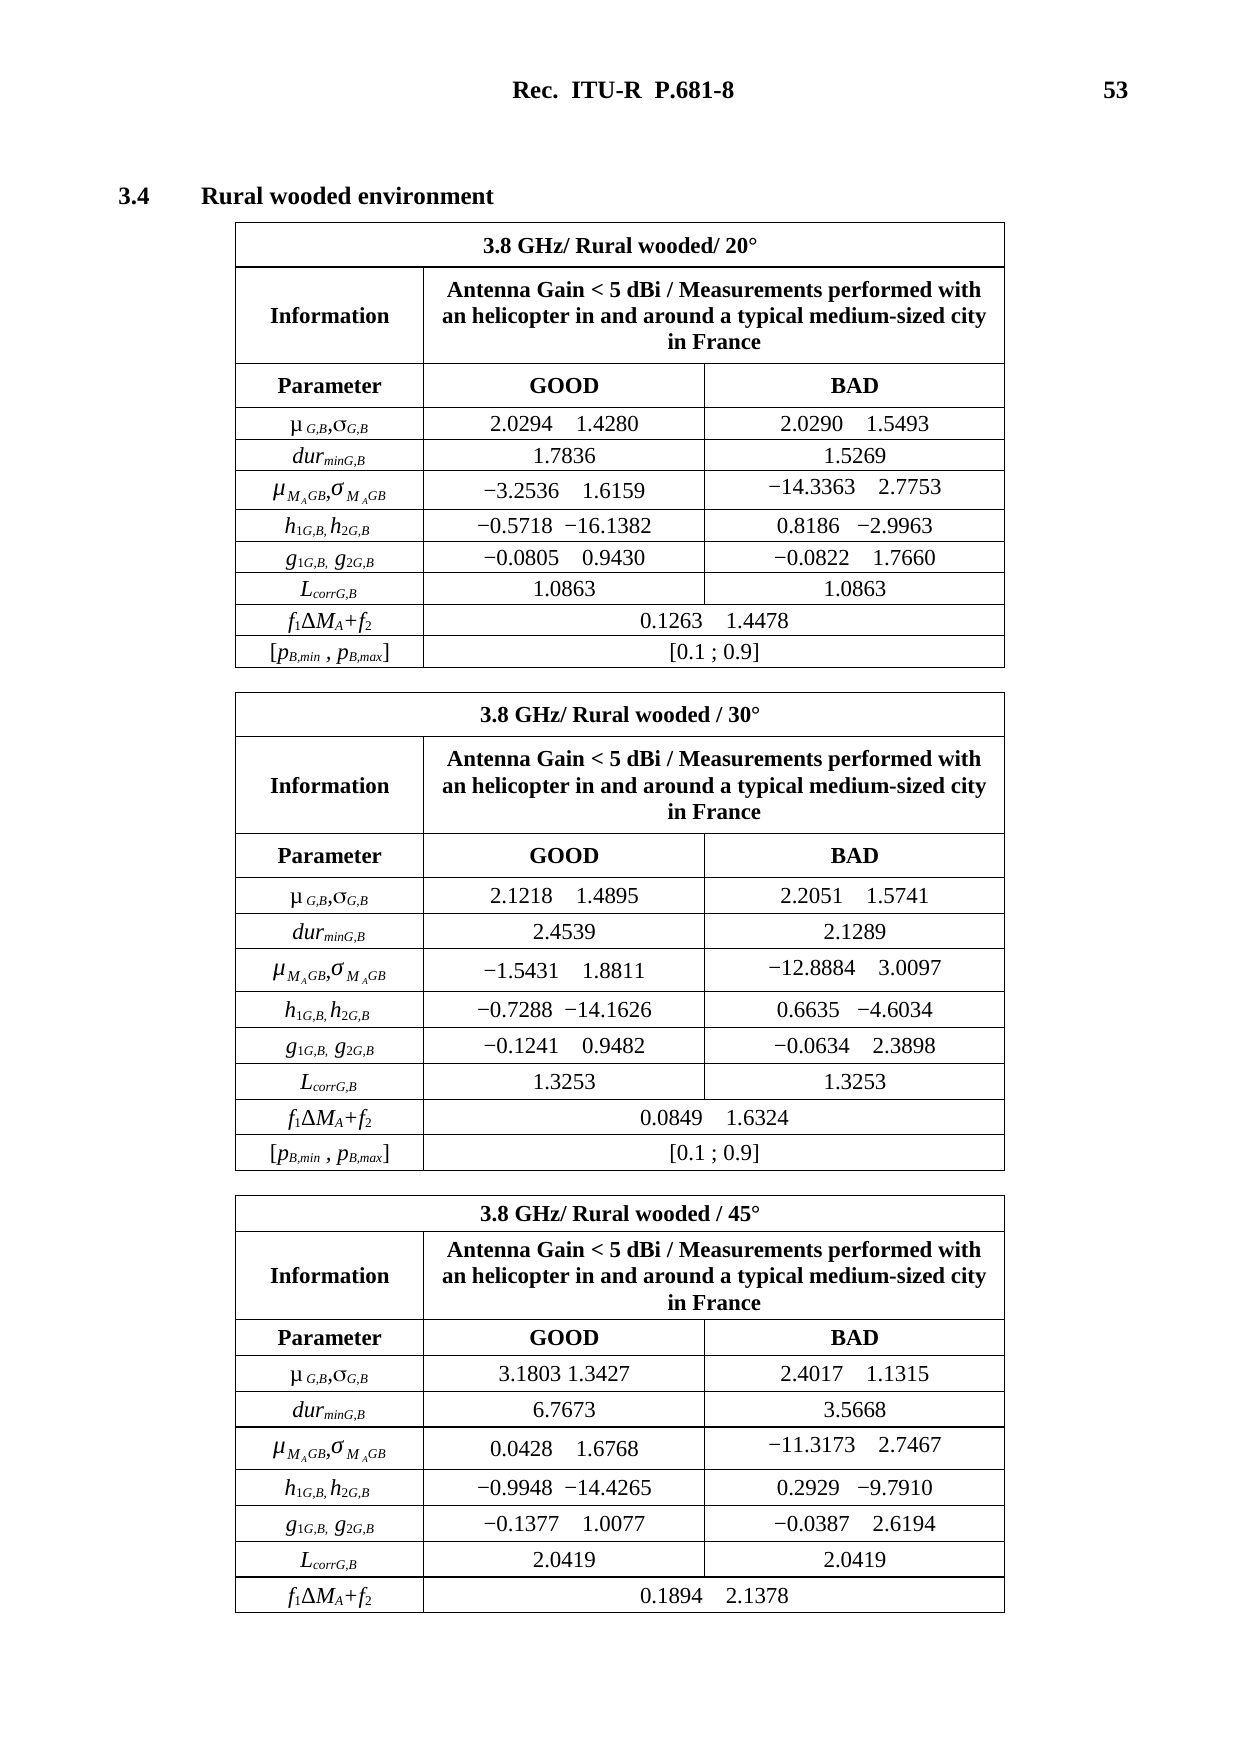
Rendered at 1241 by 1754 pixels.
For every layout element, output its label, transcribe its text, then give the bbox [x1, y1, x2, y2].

table_cell 0.0428 1.6768 [424, 1428, 704, 1469]
table_cell 0.6635 −4.6034 [705, 992, 1004, 1027]
table_cell −0.0805 0.9430 [424, 542, 704, 572]
table_cell g1G,B, g2G,B [236, 1506, 423, 1541]
table_cell GOOD [424, 1320, 704, 1355]
table_cell GB,GB [236, 1428, 423, 1469]
table_cell Information [236, 737, 423, 833]
table_cell GB,GB [236, 471, 423, 509]
table_cell Antenna Gain < 5 dBi / Measurements performed with an helicopter in and around a typical medium-sized city in France [424, 268, 1004, 363]
table_cell −0.1377 1.0077 [424, 1506, 704, 1541]
table_cell −1.5431 1.8811 [424, 949, 704, 991]
table_cell 0.2929 −9.7910 [705, 1470, 1004, 1505]
table_cell 2.0419 [705, 1542, 1004, 1576]
table_cell GOOD [424, 364, 704, 407]
table_header 3.8 GHz/ Rural wooded / 30° [236, 693, 1004, 736]
table_cell durminG,B [236, 1392, 423, 1426]
table_cell 1.5269 [705, 440, 1004, 470]
table_cell BAD [705, 364, 1004, 407]
table_cell Antenna Gain < 5 dBi / Measurements performed with an helicopter in and around a typical medium-sized city in France [424, 1232, 1004, 1319]
table_cell −14.3363 2.7753 [705, 471, 1004, 509]
table_header 3.8 GHz/ Rural wooded/ 20° [236, 223, 1004, 266]
table_cell g1G,B, g2G,B [236, 542, 423, 572]
table_cell 6.7673 [424, 1392, 704, 1426]
table_cell 2.0419 [424, 1542, 704, 1576]
table_cell [pB,min , pB,max] [236, 636, 423, 667]
table_cell −0.0634 2.3898 [705, 1028, 1004, 1063]
table_cell µ G,B,G,B [236, 1356, 423, 1391]
table_cell −0.9948 −14.4265 [424, 1470, 704, 1505]
table_cell BAD [705, 834, 1004, 877]
table_cell Parameter [236, 1320, 423, 1355]
table_cell −3.2536 1.6159 [424, 471, 704, 509]
table_cell −0.0822 1.7660 [705, 542, 1004, 572]
table_cell 0.1894 2.1378 [424, 1578, 1004, 1612]
table_cell durminG,B [236, 914, 423, 948]
table_cell −12.8884 3.0097 [705, 949, 1004, 991]
table_cell Antenna Gain < 5 dBi / Measurements performed with an helicopter in and around a typical medium-sized city in France [424, 737, 1004, 833]
table_cell f1ΔMA+f2 [236, 605, 423, 635]
table_cell Information [236, 268, 423, 363]
table_cell 3.5668 [705, 1392, 1004, 1426]
table_cell 2.1218 1.4895 [424, 878, 704, 913]
table_cell durminG,B [236, 440, 423, 470]
table_cell −0.5718 −16.1382 [424, 510, 704, 541]
table_cell GB,GB [236, 949, 423, 991]
table_cell 1.3253 [705, 1064, 1004, 1098]
table_cell h1G,B, h2G,B [236, 1470, 423, 1505]
table_cell f1ΔMA+f2 [236, 1100, 423, 1134]
table_cell 2.4539 [424, 914, 704, 948]
table_cell −0.7288 −14.1626 [424, 992, 704, 1027]
table_cell g1G,B, g2G,B [236, 1028, 423, 1063]
table_cell 1.0863 [424, 573, 704, 604]
table_cell 2.2051 1.5741 [705, 878, 1004, 913]
table_cell f1ΔMA+f2 [236, 1578, 423, 1612]
table_cell h1G,B, h2G,B [236, 510, 423, 541]
table_cell −0.1241 0.9482 [424, 1028, 704, 1063]
table_cell LcorrG,B [236, 1542, 423, 1576]
table_cell 2.0290 1.5493 [705, 408, 1004, 439]
table_cell [0.1 ; 0.9] [424, 636, 1004, 667]
table_cell GOOD [424, 834, 704, 877]
table_header 3.8 GHz/ Rural wooded / 45° [236, 1196, 1004, 1231]
table_cell 0.1263 1.4478 [424, 605, 1004, 635]
table_cell Parameter [236, 364, 423, 407]
table_cell LcorrG,B [236, 573, 423, 604]
table_cell µ G,B,G,B [236, 408, 423, 439]
table_cell −11.3173 2.7467 [705, 1428, 1004, 1469]
table_cell 1.0863 [705, 573, 1004, 604]
table_cell µ G,B,G,B [236, 878, 423, 913]
table_cell 1.3253 [424, 1064, 704, 1098]
subtitle 3.4 Rural wooded environment [118, 181, 1122, 210]
table_cell 2.1289 [705, 914, 1004, 948]
table_cell 0.8186 −2.9963 [705, 510, 1004, 541]
table_cell [0.1 ; 0.9] [424, 1135, 1004, 1170]
table_cell h1G,B, h2G,B [236, 992, 423, 1027]
table_cell Information [236, 1232, 423, 1319]
table_cell 0.0849 1.6324 [424, 1100, 1004, 1134]
table_cell 2.4017 1.1315 [705, 1356, 1004, 1391]
table_cell [pB,min , pB,max] [236, 1135, 423, 1170]
table_cell Parameter [236, 834, 423, 877]
table_cell 2.0294 1.4280 [424, 408, 704, 439]
table_cell 1.7836 [424, 440, 704, 470]
table_cell −0.0387 2.6194 [705, 1506, 1004, 1541]
table_cell LcorrG,B [236, 1064, 423, 1098]
table_cell 3.1803 1.3427 [424, 1356, 704, 1391]
table_cell BAD [705, 1320, 1004, 1355]
